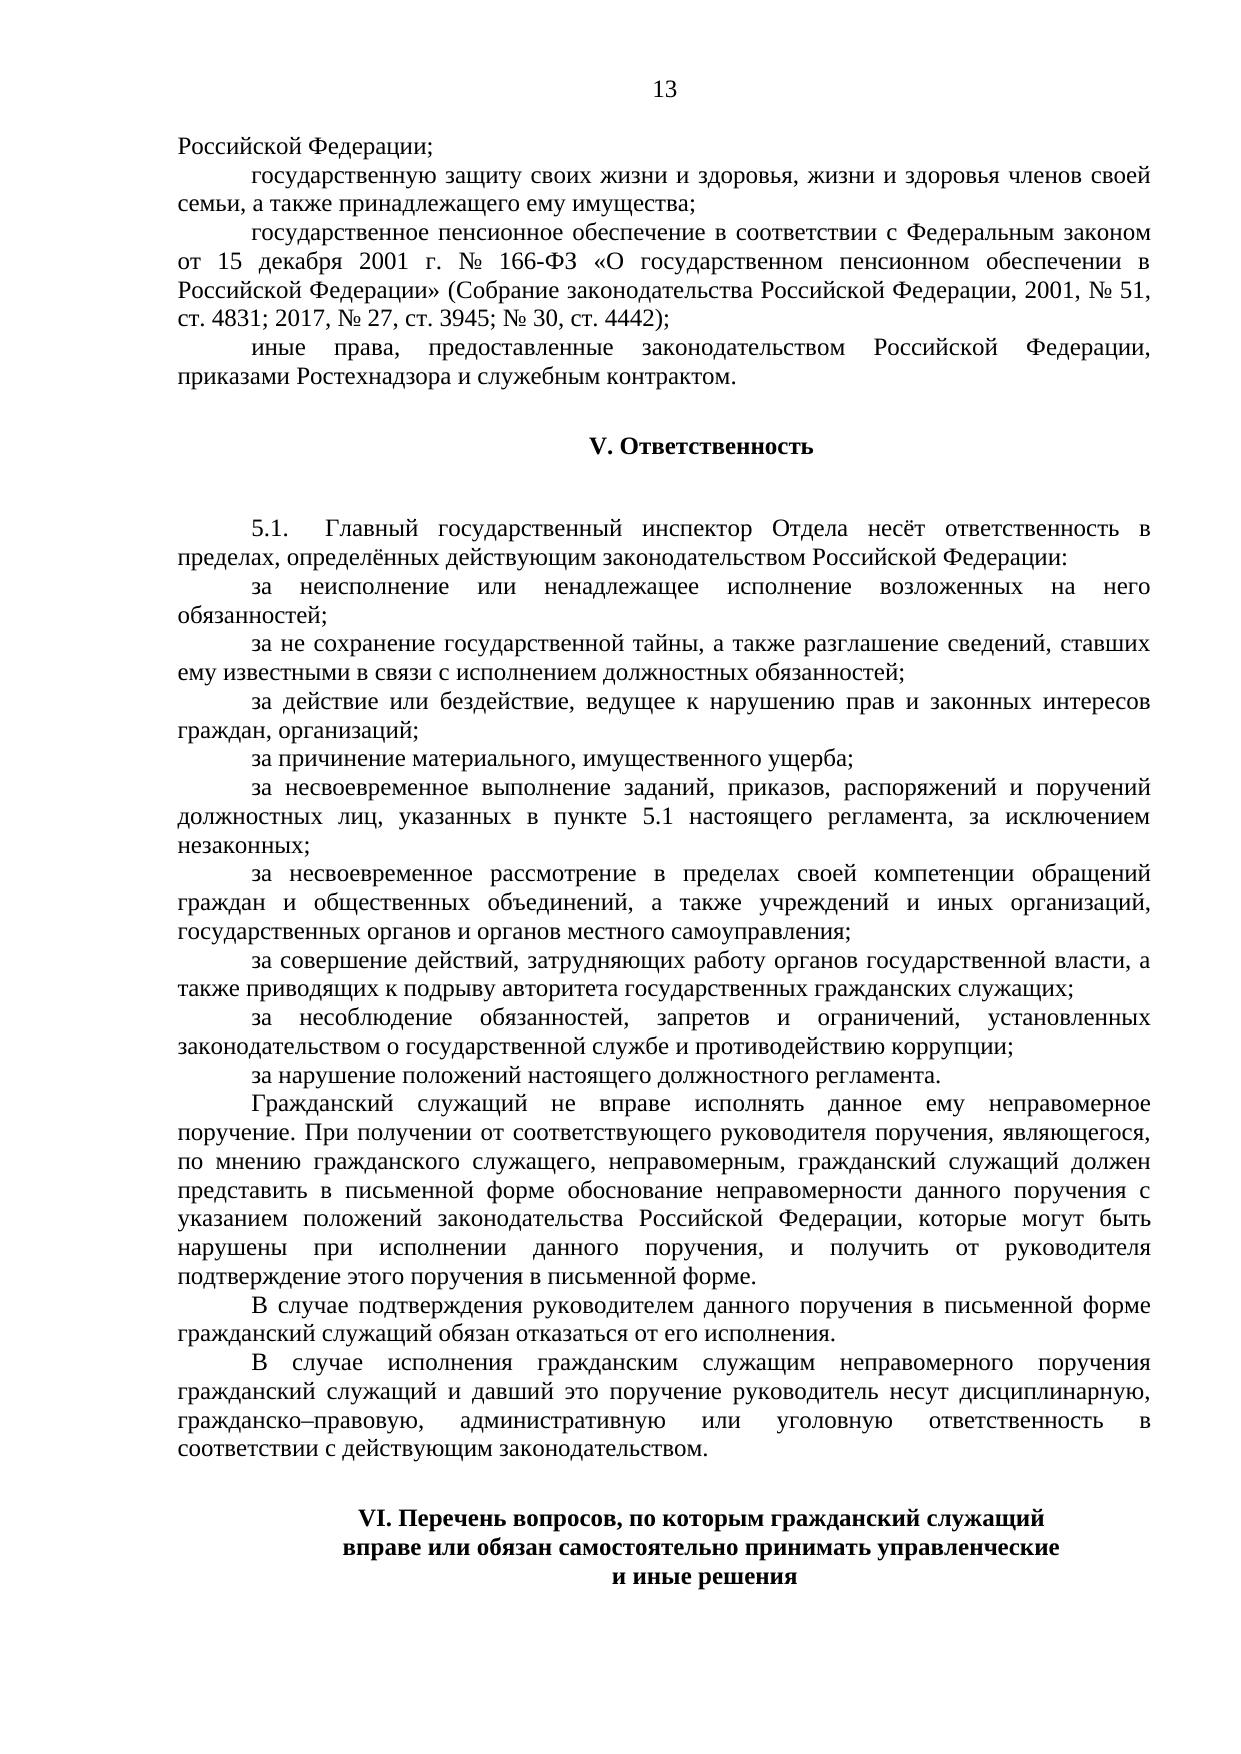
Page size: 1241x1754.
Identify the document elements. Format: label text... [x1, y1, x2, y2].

text В случае исполнения гражданским служащим неправомерного поручения гражданский служащий и давший это поручение руководитель несут дисциплинарную, гражданско–правовую, административную или уголовную ответственность в соответствии с действующим законодательством. [177, 1347, 1152, 1462]
text вправе или обязан самостоятельно принимать управленческие [177, 1532, 1152, 1561]
text V. Ответственность [177, 431, 1152, 460]
text государственную защиту своих жизни и здоровья, жизни и здоровья членов своей семьи, а также принадлежащего ему имущества; [177, 160, 1152, 217]
text за не сохранение государственной тайны, а также разглашение сведений, ставших ему известными в связи с исполнением должностных обязанностей; [177, 628, 1152, 686]
text 5.1. Главный государственный инспектор Отдела несёт ответственность в пределах, определённых действующим законодательством Российской Федерации: [177, 513, 1152, 571]
text за нарушение положений настоящего должностного регламента. [177, 1060, 1152, 1088]
text за причинение материального, имущественного ущерба; [177, 743, 1152, 772]
text за несвоевременное выполнение заданий, приказов, распоряжений и поручений должностных лиц, указанных в пункте 5.1 настоящего регламента, за исключением незаконных; [177, 772, 1152, 858]
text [177, 131, 1152, 160]
text за неисполнение или ненадлежащее исполнение возложенных на него обязанностей; [177, 571, 1152, 628]
text за совершение действий, затрудняющих работу органов государственной власти, а также приводящих к подрыву авторитета государственных гражданских служащих; [177, 945, 1152, 1002]
text за действие или бездействие, ведущее к нарушению прав и законных интересов граждан, организаций; [177, 686, 1152, 743]
text за несоблюдение обязанностей, запретов и ограничений, установленных законодательством о государственной службе и противодействию коррупции; [177, 1002, 1152, 1060]
text Гражданский служащий не вправе исполнять данное ему неправомерное поручение. При получении от соответствующего руководителя поручения, являющегося, по мнению гражданского служащего, неправомерным, гражданский служащий должен представить в письменной форме обоснование неправомерности данного поручения с указанием положений законодательства Российской Федерации, которые могут быть нарушены при исполнении данного поручения, и получить от руководителя подтверждение этого поручения в письменной форме. [177, 1088, 1152, 1290]
text VI. Перечень вопросов, по которым гражданский служащий [177, 1503, 1152, 1532]
text иные права, предоставленные законодательством Российской Федерации, приказами Ростехнадзора и служебным контрактом. [177, 332, 1152, 390]
text государственное пенсионное обеспечение в соответствии с Федеральным законом от 15 декабря 2001 г. № 166-ФЗ «О государственном пенсионном обеспечении в Российской Федерации» (Собрание законодательства Российской Федерации, 2001, № 51, ст. 4831; 2017, № 27, ст. 3945; № 30, ст. 4442); [177, 217, 1152, 332]
text В случае подтверждения руководителем данного поручения в письменной форме гражданский служащий обязан отказаться от его исполнения. [177, 1290, 1152, 1347]
text за несвоевременное рассмотрение в пределах своей компетенции обращений граждан и общественных объединений, а также учреждений и иных организаций, государственных органов и органов местного самоуправления; [177, 858, 1152, 945]
text и иные решения [177, 1561, 1152, 1590]
